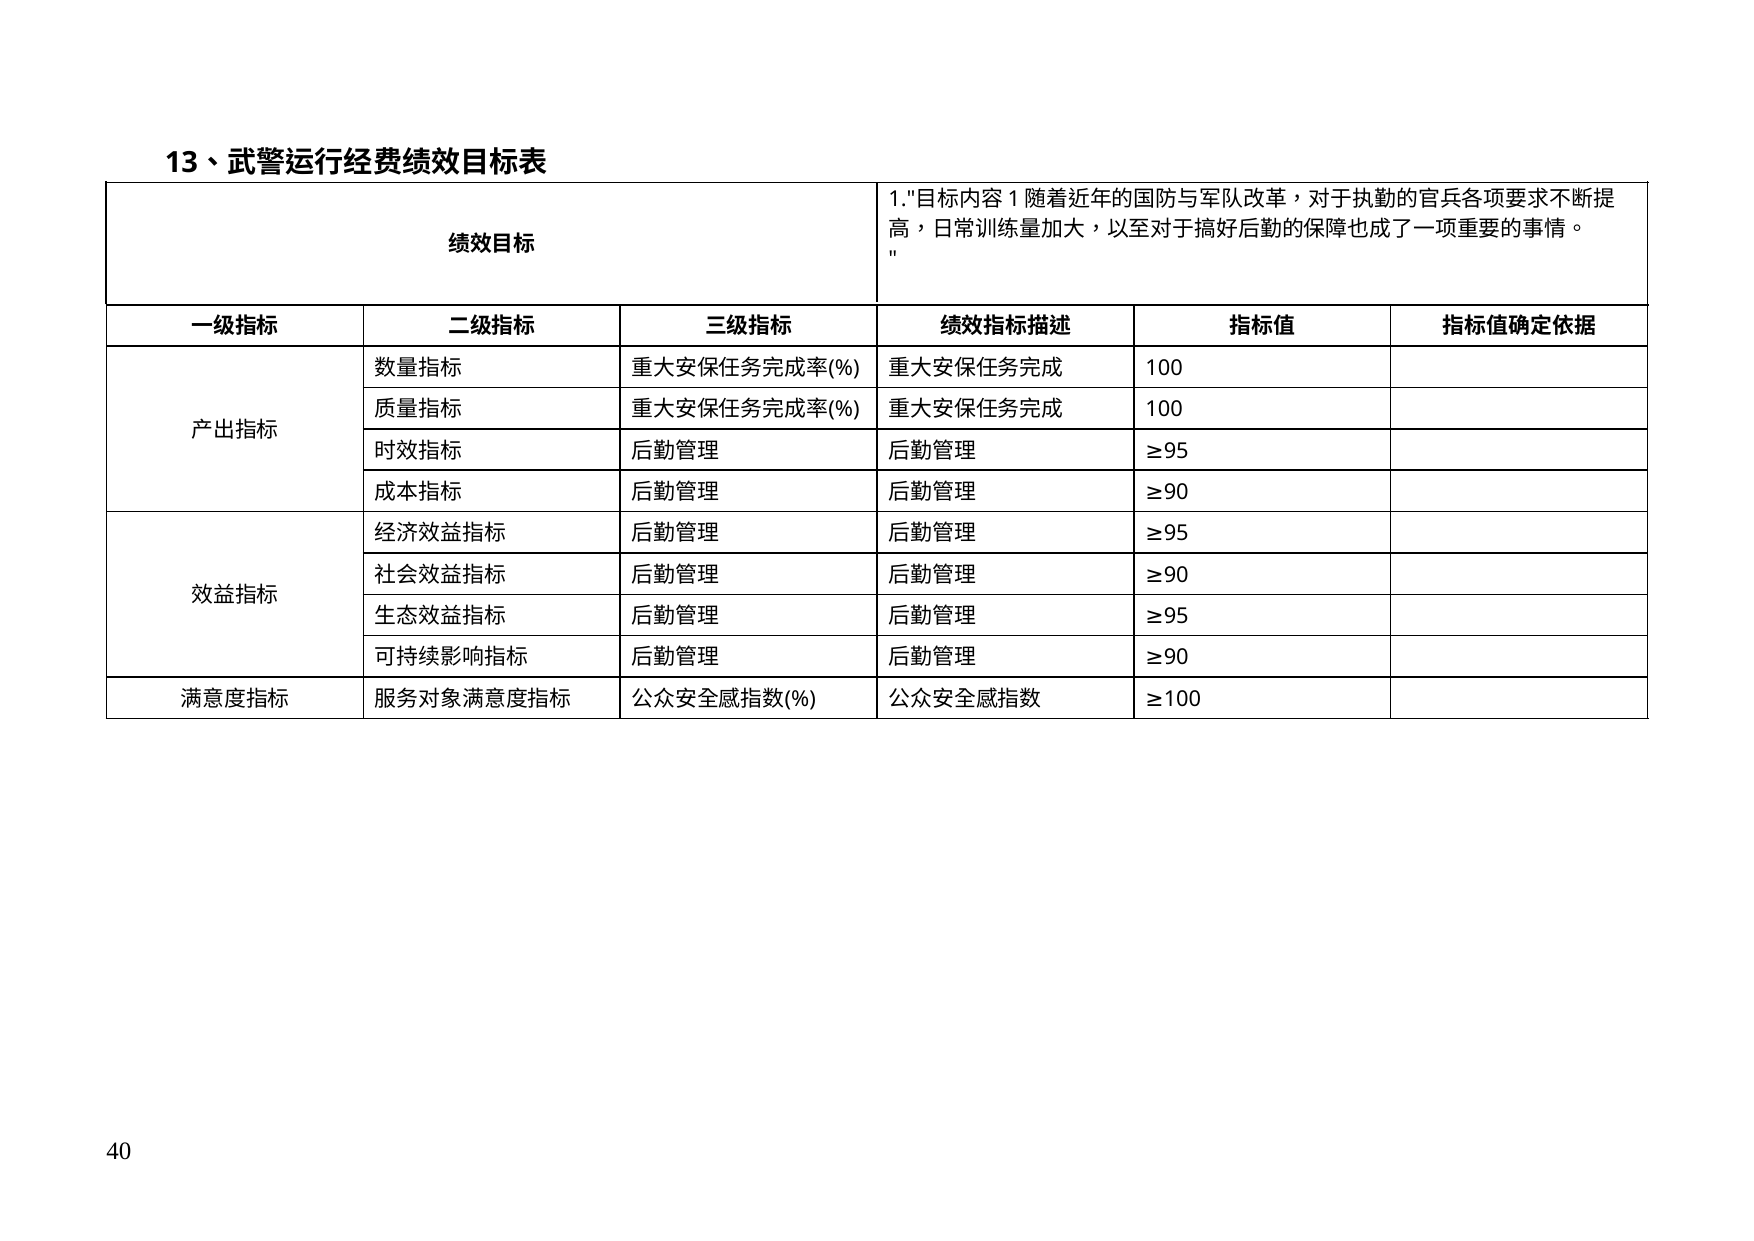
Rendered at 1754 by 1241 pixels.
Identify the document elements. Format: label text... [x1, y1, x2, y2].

table_cell 重大安保任务完成率(%) [621, 388, 876, 428]
table_cell [1391, 471, 1647, 511]
table_cell 后勤管理 [878, 512, 1133, 552]
table_cell 后勤管理 [621, 471, 876, 511]
table_cell 100 [1135, 388, 1390, 428]
table_cell ≥90 [1135, 636, 1390, 676]
table_cell 后勤管理 [878, 595, 1133, 635]
table_header 指标值确定依据 [1391, 306, 1647, 345]
table_cell ≥100 [1135, 678, 1390, 717]
table_header 一级指标 [107, 306, 363, 345]
table_cell 后勤管理 [878, 636, 1133, 676]
table_cell [1391, 678, 1647, 717]
table_header 三级指标 [621, 306, 876, 345]
table_cell ≥95 [1135, 512, 1390, 552]
table_cell 后勤管理 [621, 554, 876, 593]
table_cell 时效指标 [364, 430, 619, 469]
table_cell 100 [1135, 347, 1390, 387]
table_cell 生态效益指标 [364, 595, 619, 635]
table_cell [1391, 512, 1647, 552]
table_cell 服务对象满意度指标 [364, 678, 619, 717]
table_cell 产出指标 [107, 347, 363, 511]
table_cell 后勤管理 [621, 636, 876, 676]
table_cell 效益指标 [107, 512, 363, 676]
table_cell 公众安全感指数 [878, 678, 1133, 717]
text 13、武警运行经费绩效目标表 [106, 142, 1648, 181]
table_cell 公众安全感指数(%) [621, 678, 876, 717]
table_cell 后勤管理 [878, 430, 1133, 469]
table_cell 后勤管理 [621, 430, 876, 469]
table_cell [1391, 595, 1647, 635]
table_cell 后勤管理 [878, 554, 1133, 593]
table_header 指标值 [1135, 306, 1390, 345]
table_cell ≥90 [1135, 471, 1390, 511]
table_cell 重大安保任务完成 [878, 388, 1133, 428]
table_cell 质量指标 [364, 388, 619, 428]
table_cell 社会效益指标 [364, 554, 619, 593]
table_cell [1391, 347, 1647, 387]
table_cell [1391, 554, 1647, 593]
table_cell [1391, 388, 1647, 428]
table_cell 经济效益指标 [364, 512, 619, 552]
table_cell 可持续影响指标 [364, 636, 619, 676]
table_cell [1391, 430, 1647, 469]
table_cell ≥95 [1135, 595, 1390, 635]
table_cell ≥95 [1135, 430, 1390, 469]
table_cell 后勤管理 [621, 512, 876, 552]
table_header 1."目标内容1随着近年的国防与军队改革，对于执勤的官兵各项要求不断提高，日常训练量加大，以至对于搞好后勤的保障也成了一项重要的事情。 " [878, 183, 1647, 302]
table_cell 重大安保任务完成率(%) [621, 347, 876, 387]
table_header 二级指标 [364, 306, 619, 345]
table_cell 满意度指标 [107, 678, 363, 717]
table_cell 后勤管理 [621, 595, 876, 635]
table_header 绩效目标 [107, 183, 876, 302]
table_header 绩效指标描述 [878, 306, 1133, 345]
table_cell ≥90 [1135, 554, 1390, 593]
table_cell 后勤管理 [878, 471, 1133, 511]
table_cell 重大安保任务完成 [878, 347, 1133, 387]
table_cell 成本指标 [364, 471, 619, 511]
table_cell 数量指标 [364, 347, 619, 387]
table_cell [1391, 636, 1647, 676]
